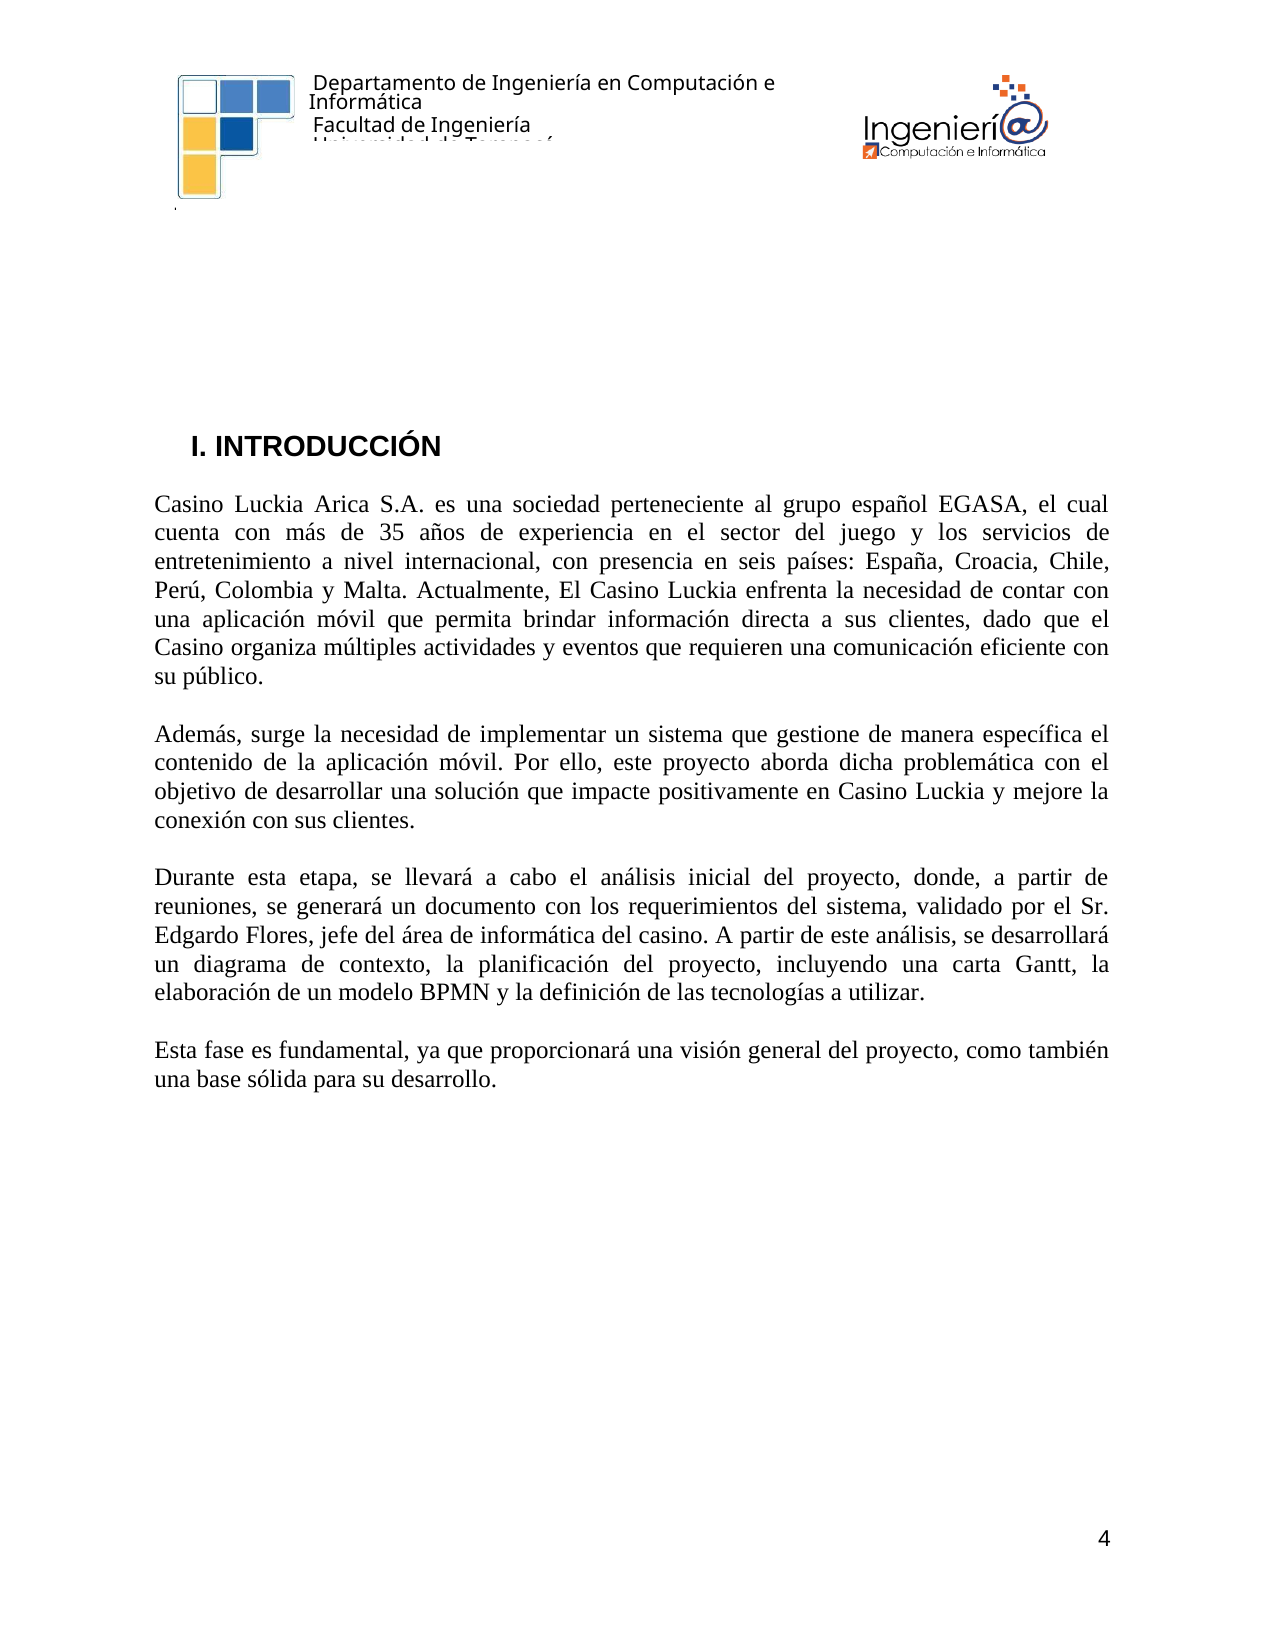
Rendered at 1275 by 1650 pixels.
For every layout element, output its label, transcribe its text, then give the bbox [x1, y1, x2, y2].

text Durante esta etapa, se llevará a cabo el análisis inicial del proyecto, donde, a partir de reuniones, se generará un documento con los requerimientos del sistema, validado por el Sr. Edgardo Flores, jefe del área de informática del casino. A partir de este análisis, se desarrollará un diagrama de contexto, la planificación del proyecto, incluyendo una carta Gantt, la elaboración de un modelo BPMN y la definición de las tecnologías a utilizar. [154, 862, 1110, 1006]
picture [862, 75, 1049, 159]
picture [177, 75, 295, 199]
subtitle I. INTRODUCCIÓN [191, 429, 1110, 462]
text Esta fase es fundamental, ya que proporcionará una visión general del proyecto, como también una base sólida para su desarrollo. [154, 1035, 1110, 1092]
text Además, surge la necesidad de implementar un sistema que gestione de manera específica el contenido de la aplicación móvil. Por ello, este proyecto aborda dicha problemática con el objetivo de desarrollar una solución que impacte positivamente en Casino Luckia y mejore la conexión con sus clientes. [154, 719, 1110, 834]
text Casino Luckia Arica S.A. es una sociedad perteneciente al grupo español EGASA, el cual cuenta con más de 35 años de experiencia en el sector del juego y los servicios de entretenimiento a nivel internacional, con presencia en seis países: España, Croacia, Chile, Perú, Colombia y Malta. Actualmente, El Casino Luckia enfrenta la necesidad de contar con una aplicación móvil que permita brindar información directa a sus clientes, dado que el Casino organiza múltiples actividades y eventos que requieren una comunicación eficiente con su público. [154, 489, 1110, 690]
